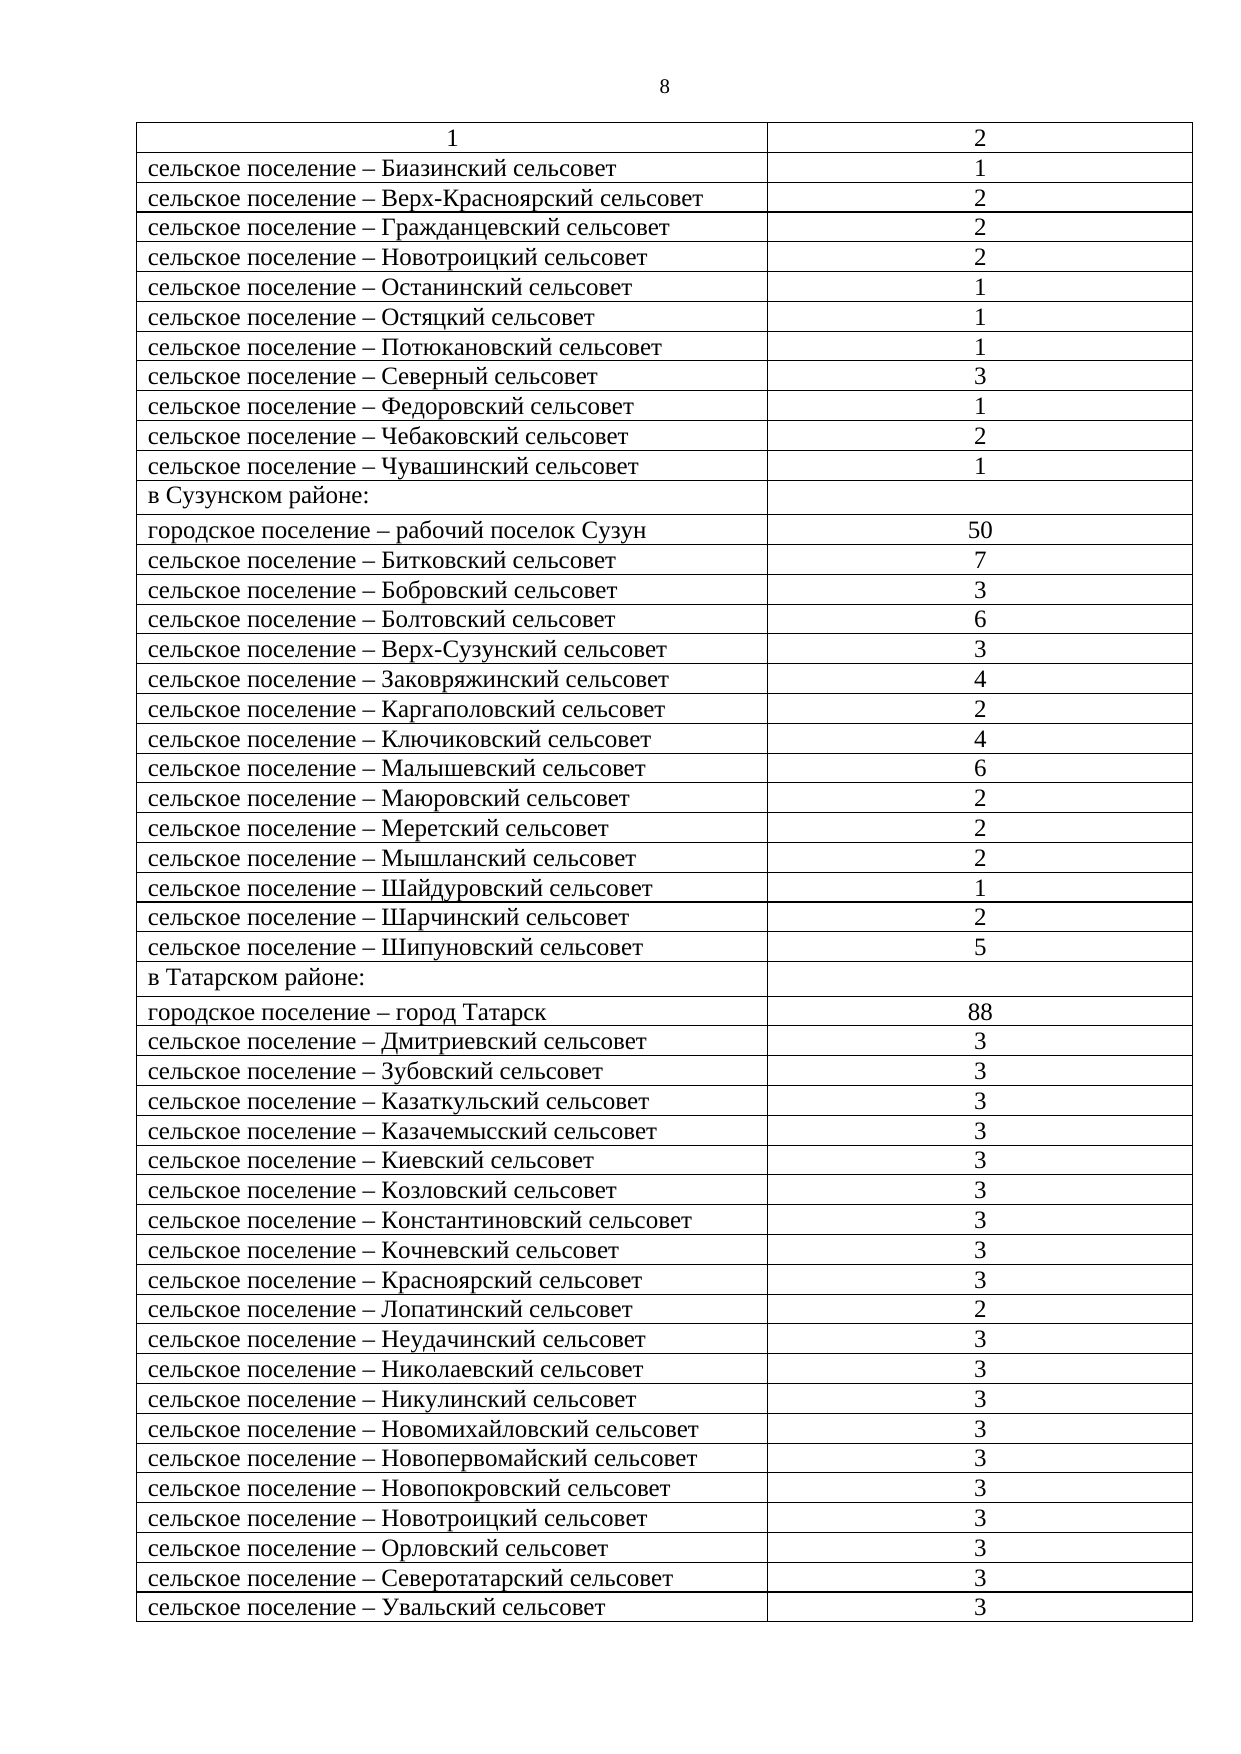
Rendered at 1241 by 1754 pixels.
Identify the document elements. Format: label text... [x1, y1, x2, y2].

table_cell 1 [768, 391, 1192, 420]
table_cell сельское поселение – Останинский сельсовет [137, 272, 767, 301]
table_cell сельское поселение – Константиновский сельсовет [137, 1205, 767, 1234]
table_cell 3 [768, 634, 1192, 663]
table_cell 3 [768, 1146, 1192, 1174]
table_cell 3 [768, 1205, 1192, 1234]
table_cell 1 [768, 272, 1192, 301]
table_cell сельское поселение – Заковряжинский сельсовет [137, 664, 767, 693]
table_cell сельское поселение – Верх-Красноярский сельсовет [137, 183, 767, 211]
table_cell сельское поселение – Меретский сельсовет [137, 813, 767, 842]
table_cell 2 [768, 903, 1192, 931]
table_cell 1 [768, 332, 1192, 360]
table_cell 4 [768, 724, 1192, 752]
table_cell сельское поселение – Козловский сельсовет [137, 1175, 767, 1204]
table_cell 6 [768, 754, 1192, 782]
table_cell 3 [768, 1086, 1192, 1115]
table_cell 3 [768, 1414, 1192, 1442]
table_cell сельское поселение – Красноярский сельсовет [137, 1265, 767, 1293]
table_cell 2 [768, 421, 1192, 450]
table_cell сельское поселение – Остяцкий сельсовет [137, 302, 767, 331]
table_cell сельское поселение – Северный сельсовет [137, 361, 767, 390]
table_cell сельское поселение – Битковский сельсовет [137, 545, 767, 574]
table_cell сельское поселение – Новомихайловский сельсовет [137, 1414, 767, 1442]
table_header 2 [768, 123, 1192, 152]
table_cell 3 [768, 1473, 1192, 1502]
table_cell в Сузунском районе: [137, 481, 767, 514]
table_cell городское поселение – рабочий поселок Сузун [137, 515, 767, 544]
table_cell сельское поселение – Ключиковский сельсовет [137, 724, 767, 752]
table_cell сельское поселение – Казаткульский сельсовет [137, 1086, 767, 1115]
table_cell сельское поселение – Болтовский сельсовет [137, 605, 767, 633]
table_cell сельское поселение – Увальский сельсовет [137, 1593, 767, 1621]
table_cell сельское поселение – Федоровский сельсовет [137, 391, 767, 420]
table_cell 3 [768, 1444, 1192, 1472]
table_cell сельское поселение – Северотатарский сельсовет [137, 1563, 767, 1591]
table_cell сельское поселение – Чувашинский сельсовет [137, 451, 767, 479]
table_cell сельское поселение – Чебаковский сельсовет [137, 421, 767, 450]
table_cell сельское поселение – Малышевский сельсовет [137, 754, 767, 782]
table_cell 1 [768, 302, 1192, 331]
table_cell сельское поселение – Лопатинский сельсовет [137, 1295, 767, 1323]
table_cell сельское поселение – Новопокровский сельсовет [137, 1473, 767, 1502]
table_cell сельское поселение – Маюровский сельсовет [137, 783, 767, 812]
table_cell 3 [768, 1384, 1192, 1413]
table_cell 2 [768, 1295, 1192, 1323]
table_cell 1 [768, 153, 1192, 182]
table_cell сельское поселение – Новотроицкий сельсовет [137, 242, 767, 271]
table_cell городское поселение – город Татарск [137, 997, 767, 1025]
table_cell сельское поселение – Шипуновский сельсовет [137, 932, 767, 961]
table_cell 3 [768, 1056, 1192, 1085]
table_cell сельское поселение – Бобровский сельсовет [137, 575, 767, 603]
table_cell 3 [768, 1503, 1192, 1532]
table_cell 3 [768, 1175, 1192, 1204]
table_cell 5 [768, 932, 1192, 961]
table_cell сельское поселение – Верх-Сузунский сельсовет [137, 634, 767, 663]
table_cell 3 [768, 1533, 1192, 1562]
table_cell 2 [768, 694, 1192, 723]
table_cell сельское поселение – Дмитриевский сельсовет [137, 1026, 767, 1055]
table_cell сельское поселение – Зубовский сельсовет [137, 1056, 767, 1085]
table_cell сельское поселение – Биазинский сельсовет [137, 153, 767, 182]
table_cell 1 [768, 451, 1192, 479]
table_cell 3 [768, 1563, 1192, 1591]
table_cell 3 [768, 1265, 1192, 1293]
table_cell 6 [768, 605, 1192, 633]
table_cell сельское поселение – Потюкановский сельсовет [137, 332, 767, 360]
table_cell сельское поселение – Шайдуровский сельсовет [137, 873, 767, 901]
table_cell 3 [768, 1116, 1192, 1144]
table_cell сельское поселение – Орловский сельсовет [137, 1533, 767, 1562]
table_cell сельское поселение – Неудачинский сельсовет [137, 1324, 767, 1353]
table_cell сельское поселение – Никулинский сельсовет [137, 1384, 767, 1413]
table_cell 3 [768, 361, 1192, 390]
table_cell 3 [768, 1354, 1192, 1383]
table_cell сельское поселение – Мышланский сельсовет [137, 843, 767, 872]
table_cell 2 [768, 213, 1192, 241]
table_cell 88 [768, 997, 1192, 1025]
table_cell 50 [768, 515, 1192, 544]
table_cell [768, 481, 1192, 514]
table_cell 4 [768, 664, 1192, 693]
table_cell сельское поселение – Шарчинский сельсовет [137, 903, 767, 931]
table_cell сельское поселение – Новотроицкий сельсовет [137, 1503, 767, 1532]
table_cell 7 [768, 545, 1192, 574]
table_cell 1 [768, 873, 1192, 901]
table_cell 3 [768, 575, 1192, 603]
table_cell сельское поселение – Киевский сельсовет [137, 1146, 767, 1174]
table_cell 2 [768, 183, 1192, 211]
table_cell сельское поселение – Казачемысский сельсовет [137, 1116, 767, 1144]
table_cell 2 [768, 813, 1192, 842]
table_cell 3 [768, 1593, 1192, 1621]
table_cell 2 [768, 843, 1192, 872]
table_header 1 [137, 123, 767, 152]
table_cell 3 [768, 1324, 1192, 1353]
table_cell 3 [768, 1026, 1192, 1055]
table_cell в Татарском районе: [137, 962, 767, 996]
table_cell 3 [768, 1235, 1192, 1264]
table_cell сельское поселение – Новопервомайский сельсовет [137, 1444, 767, 1472]
table_cell сельское поселение – Гражданцевский сельсовет [137, 213, 767, 241]
table_cell сельское поселение – Николаевский сельсовет [137, 1354, 767, 1383]
table_cell сельское поселение – Каргаполовский сельсовет [137, 694, 767, 723]
table_cell сельское поселение – Кочневский сельсовет [137, 1235, 767, 1264]
table_cell [768, 962, 1192, 996]
table_cell 2 [768, 242, 1192, 271]
table_cell 2 [768, 783, 1192, 812]
